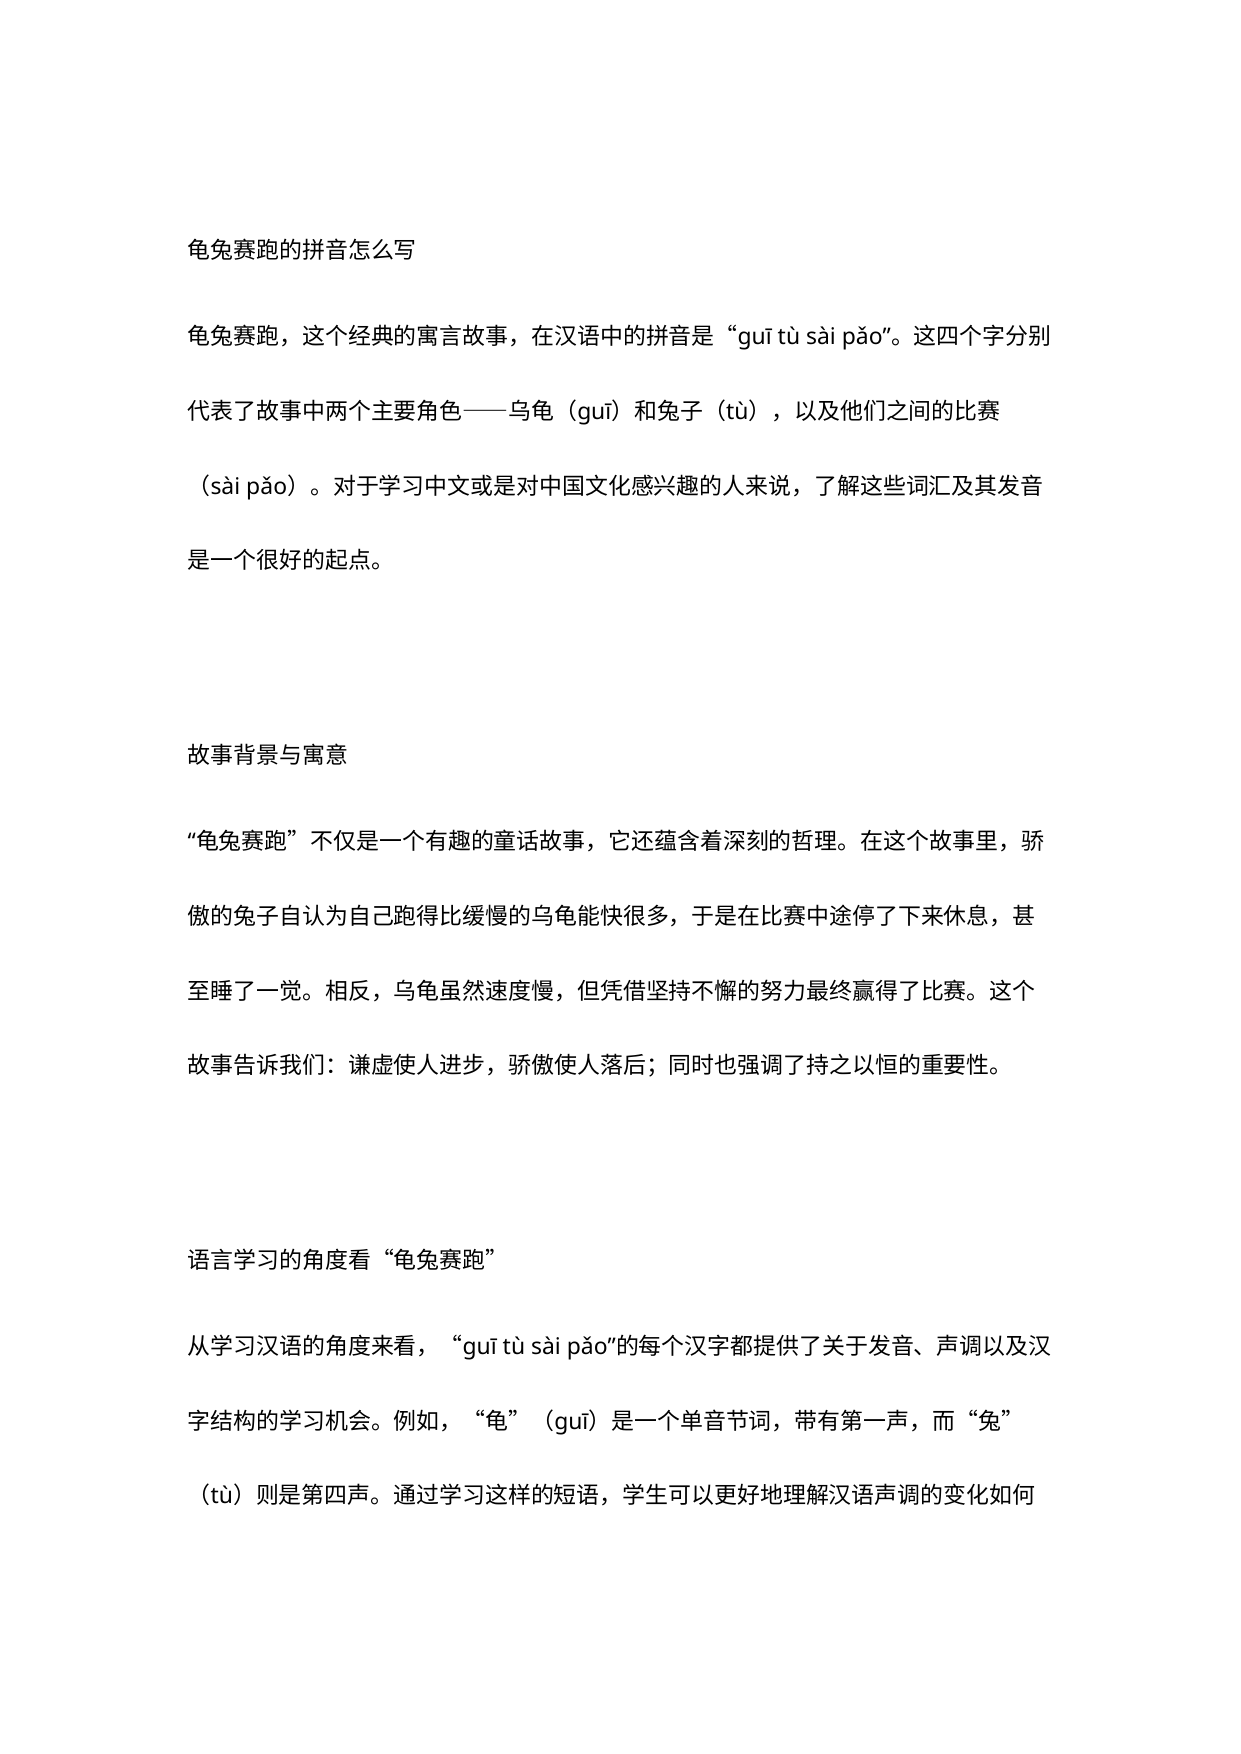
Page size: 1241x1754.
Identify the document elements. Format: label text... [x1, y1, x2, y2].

text 龟兔赛跑的拼音怎么写 [187, 216, 1053, 281]
text 语言学习的角度看“龟兔赛跑” [187, 1226, 1053, 1291]
text “龟兔赛跑”不仅是一个有趣的童话故事，它还蕴含着深刻的哲理。在这个故事里，骄傲的兔子自认为自己跑得比缓慢的乌龟能快很多，于是在比赛中途停了下来休息，甚至睡了一觉。相反，乌龟虽然速度慢，但凭借坚持不懈的努力最终赢得了比赛。这个故事告诉我们：谦虚使人进步，骄傲使人落后；同时也强调了持之以恒的重要性。 [187, 807, 1053, 1096]
text 故事背景与寓意 [187, 721, 1053, 786]
text 龟兔赛跑，这个经典的寓言故事，在汉语中的拼音是“guī tù sài pǎo”。这四个字分别代表了故事中两个主要角色——乌龟（guī）和兔子（tù），以及他们之间的比赛（sài pǎo）。对于学习中文或是对中国文化感兴趣的人来说，了解这些词汇及其发音是一个很好的起点。 [187, 302, 1053, 591]
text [187, 1312, 1053, 1527]
